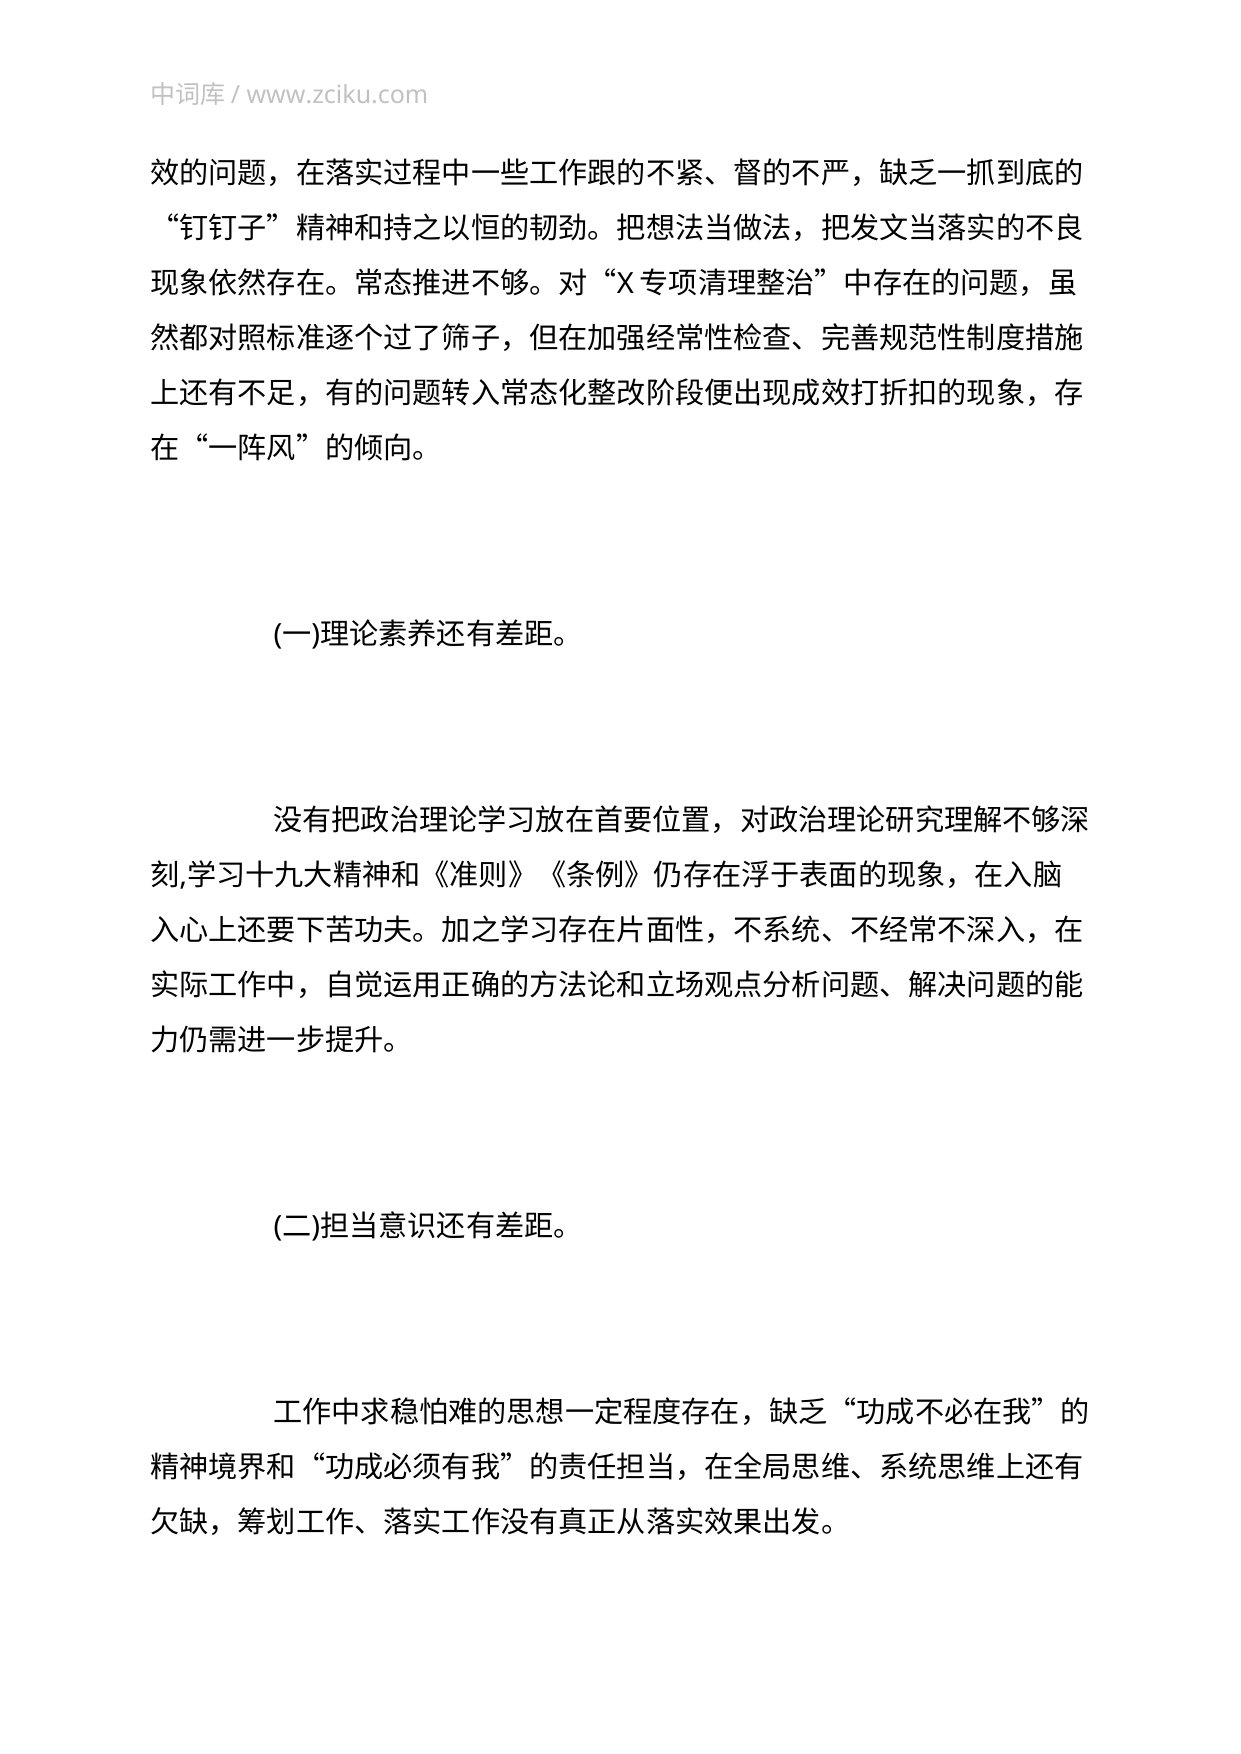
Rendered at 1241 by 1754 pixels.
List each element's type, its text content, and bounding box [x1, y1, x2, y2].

text (一)理论素养还有差距。 [150, 611, 1090, 653]
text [150, 150, 1090, 467]
text (二)担当意识还有差距。 [150, 1202, 1090, 1245]
text 没有把政治理论学习放在首要位置，对政治理论研究理解不够深刻,学习十九大精神和《准则》《条例》仍存在浮于表面的现象，在入脑入心上还要下苦功夫。加之学习存在片面性，不系统、不经常不深入，在实际工作中，自觉运用正确的方法论和立场观点分析问题、解决问题的能力仍需进一步提升。 [150, 797, 1090, 1059]
text 工作中求稳怕难的思想一定程度存在，缺乏“功成不必在我”的精神境界和“功成必须有我”的责任担当，在全局思维、系统思维上还有欠缺，筹划工作、落实工作没有真正从落实效果出发。 [150, 1388, 1090, 1541]
